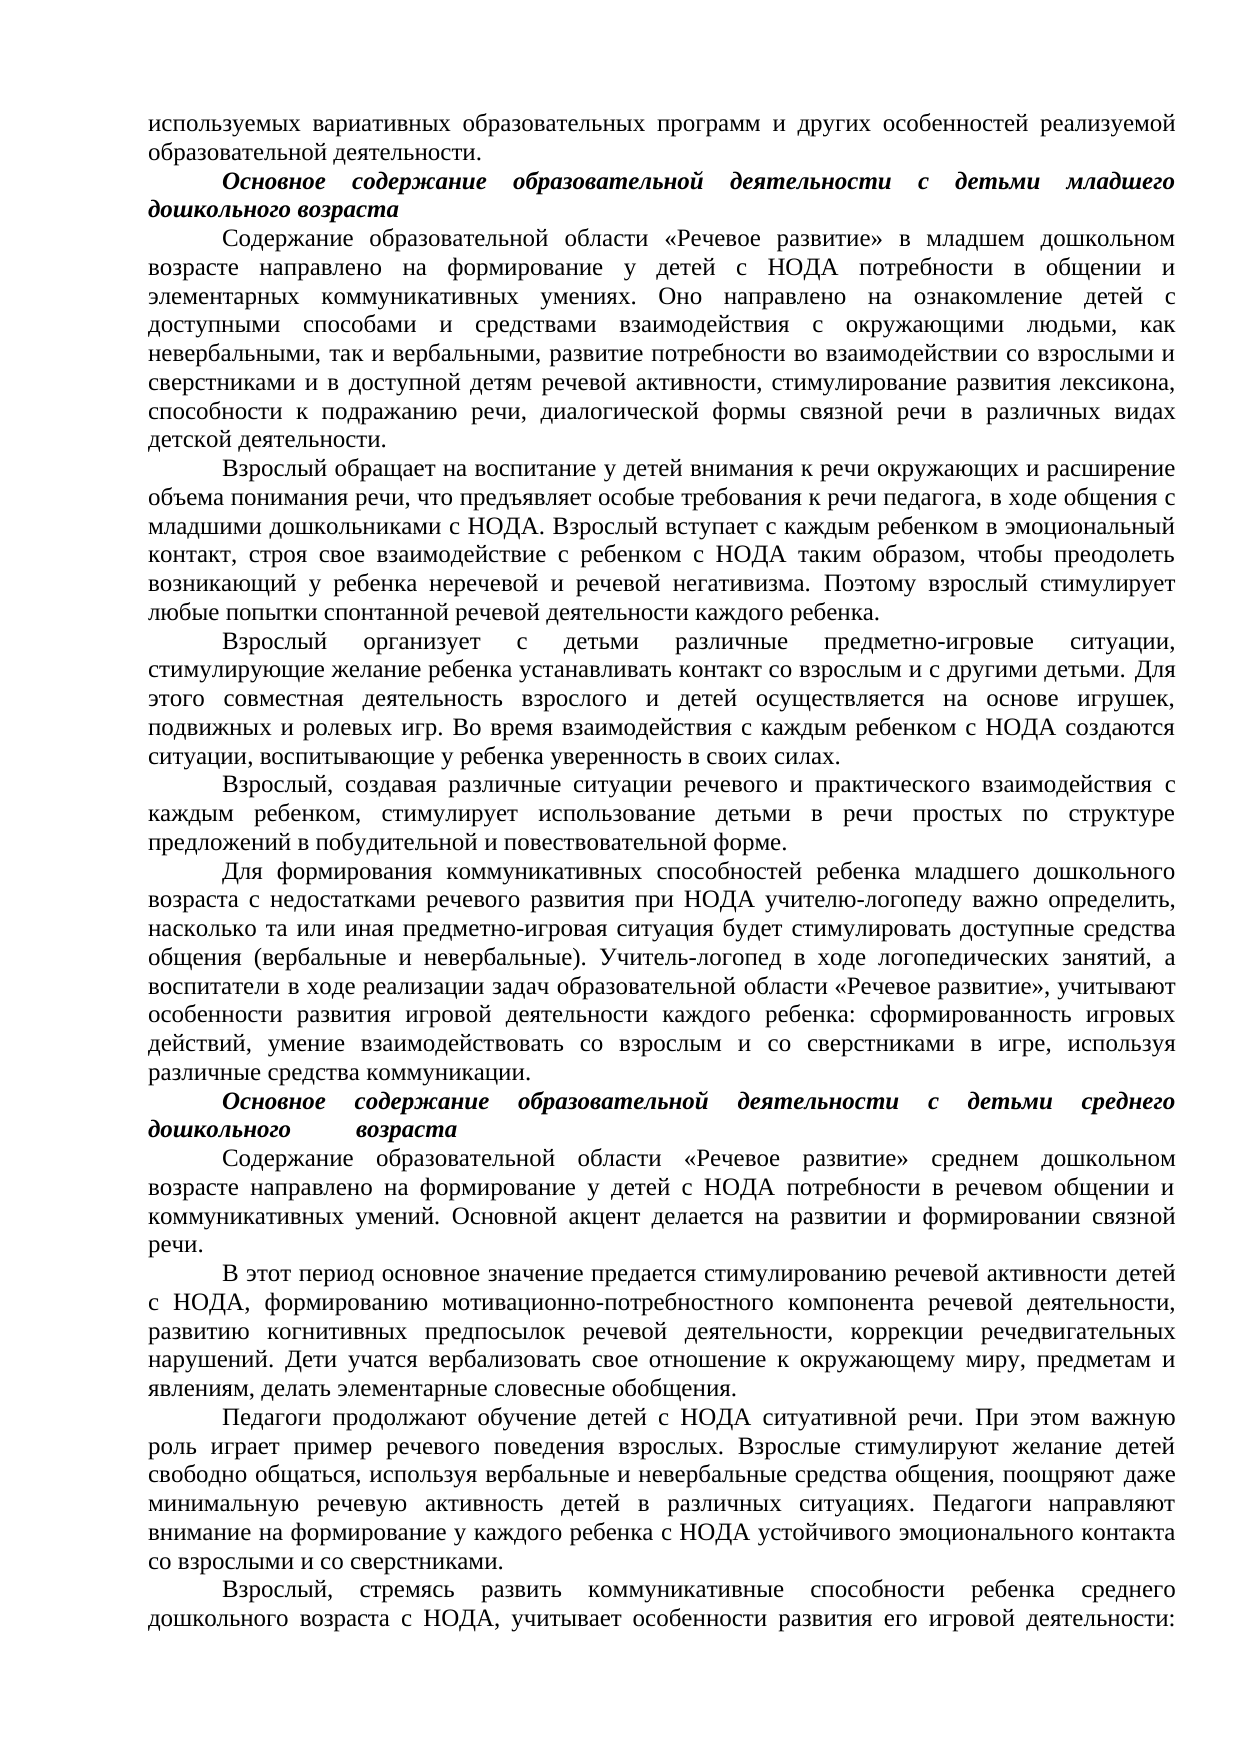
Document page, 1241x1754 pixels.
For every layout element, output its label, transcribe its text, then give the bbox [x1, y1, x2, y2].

text Взрослый обращает на воспитание у детей внимания к речи окружающих и расширение объема понимания речи, что предъявляет особые требования к речи педагога, в ходе общения с младшими дошкольниками с НОДА. Взрослый вступает с каждым ребенком в эмоциональный контакт, строя свое взаимодействие с ребенком с НОДА таким образом, чтобы преодолеть возникающий у ребенка неречевой и речевой негативизма. Поэтому взрослый стимулирует любые попытки спонтанной речевой деятельности каждого ребенка. [148, 453, 1176, 626]
text Взрослый, создавая различные ситуации речевого и практического взаимодействия с каждым ребенком, стимулирует использование детьми в речи простых по структуре предложений в побудительной и повествовательной форме. [148, 769, 1176, 856]
subtitle Основное содержание образовательной деятельности с детьми младшего дошкольного возраста [148, 166, 1176, 223]
text В этот период основное значение предается стимулированию речевой активности детей с НОДА, формированию мотивационно-потребностного компонента речевой деятельности, развитию когнитивных предпосылок речевой деятельности, коррекции речедвигательных нарушений. Дети учатся вербализовать свое отношение к окружающему миру, предметам и явлениям, делать элементарные словесные обобщения. [148, 1258, 1176, 1402]
text Для формирования коммуникативных способностей ребенка младшего дошкольного возраста с недостатками речевого развития при НОДА учителю-логопеду важно определить, насколько та или иная предметно-игровая ситуация будет стимулировать доступные средства общения (вербальные и невербальные). Учитель-логопед в ходе логопедических занятий, а воспитатели в ходе реализации задач образовательной области «Речевое развитие», учитывают особенности развития игровой деятельности каждого ребенка: сформированность игровых действий, умение взаимодействовать со взрослым и со сверстниками в игре, используя различные средства коммуникации. [148, 856, 1176, 1086]
text Педагоги продолжают обучение детей с НОДА ситуативной речи. При этом важную роль играет пример речевого поведения взрослых. Взрослые стимулируют желание детей свободно общаться, используя вербальные и невербальные средства общения, поощряют даже минимальную речевую активность детей в различных ситуациях. Педагоги направляют внимание на формирование у каждого ребенка с НОДА устойчивого эмоционального контакта со взрослыми и со сверстниками. [148, 1402, 1176, 1574]
subtitle Основное содержание образовательной деятельности с детьми среднего дошкольного возраста [148, 1086, 1176, 1143]
text Взрослый организует с детьми различные предметно-игровые ситуации, стимулирующие желание ребенка устанавливать контакт со взрослым и с другими детьми. Для этого совместная деятельность взрослого и детей осуществляется на основе игрушек, подвижных и ролевых игр. Во время взаимодействия с каждым ребенком с НОДА создаются ситуации, воспитывающие у ребенка уверенность в своих силах. [148, 626, 1176, 769]
text Содержание образовательной области «Речевое развитие» в младшем дошкольном возрасте направлено на формирование у детей с НОДА потребности в общении и элементарных коммуникативных умениях. Оно направлено на ознакомление детей с доступными способами и средствами взаимодействия с окружающими людьми, как невербальными, так и вербальными, развитие потребности во взаимодействии со взрослыми и сверстниками и в доступной детям речевой активности, стимулирование развития лексикона, способности к подражанию речи, диалогической формы связной речи в различных видах детской деятельности. [148, 223, 1176, 453]
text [148, 108, 1176, 166]
text Содержание образовательной области «Речевое развитие» среднем дошкольном возрасте направлено на формирование у детей с НОДА потребности в речевом общении и коммуникативных умений. Основной акцент делается на развитии и формировании связной речи. [148, 1143, 1176, 1258]
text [148, 1574, 1176, 1632]
